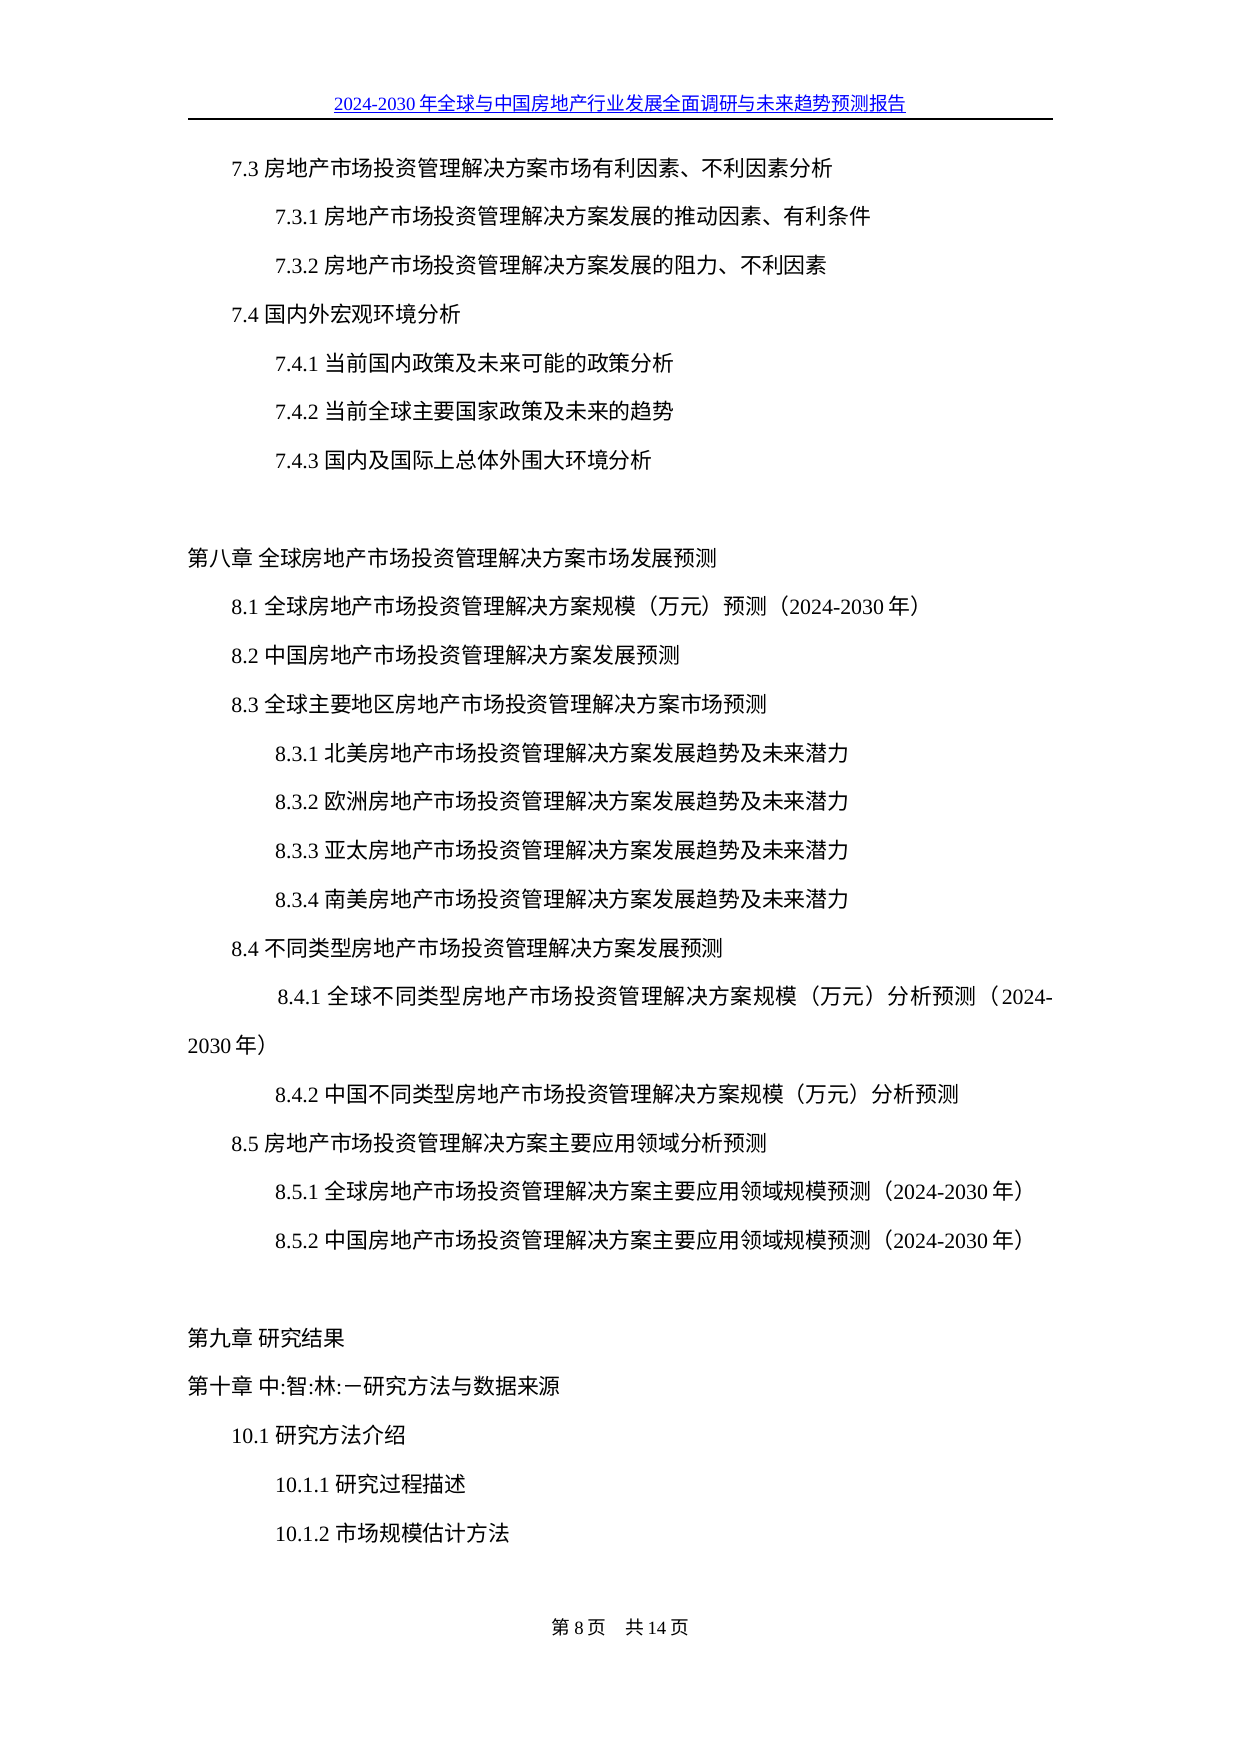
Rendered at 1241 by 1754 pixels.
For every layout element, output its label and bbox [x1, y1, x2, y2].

text [187, 150, 1053, 1548]
